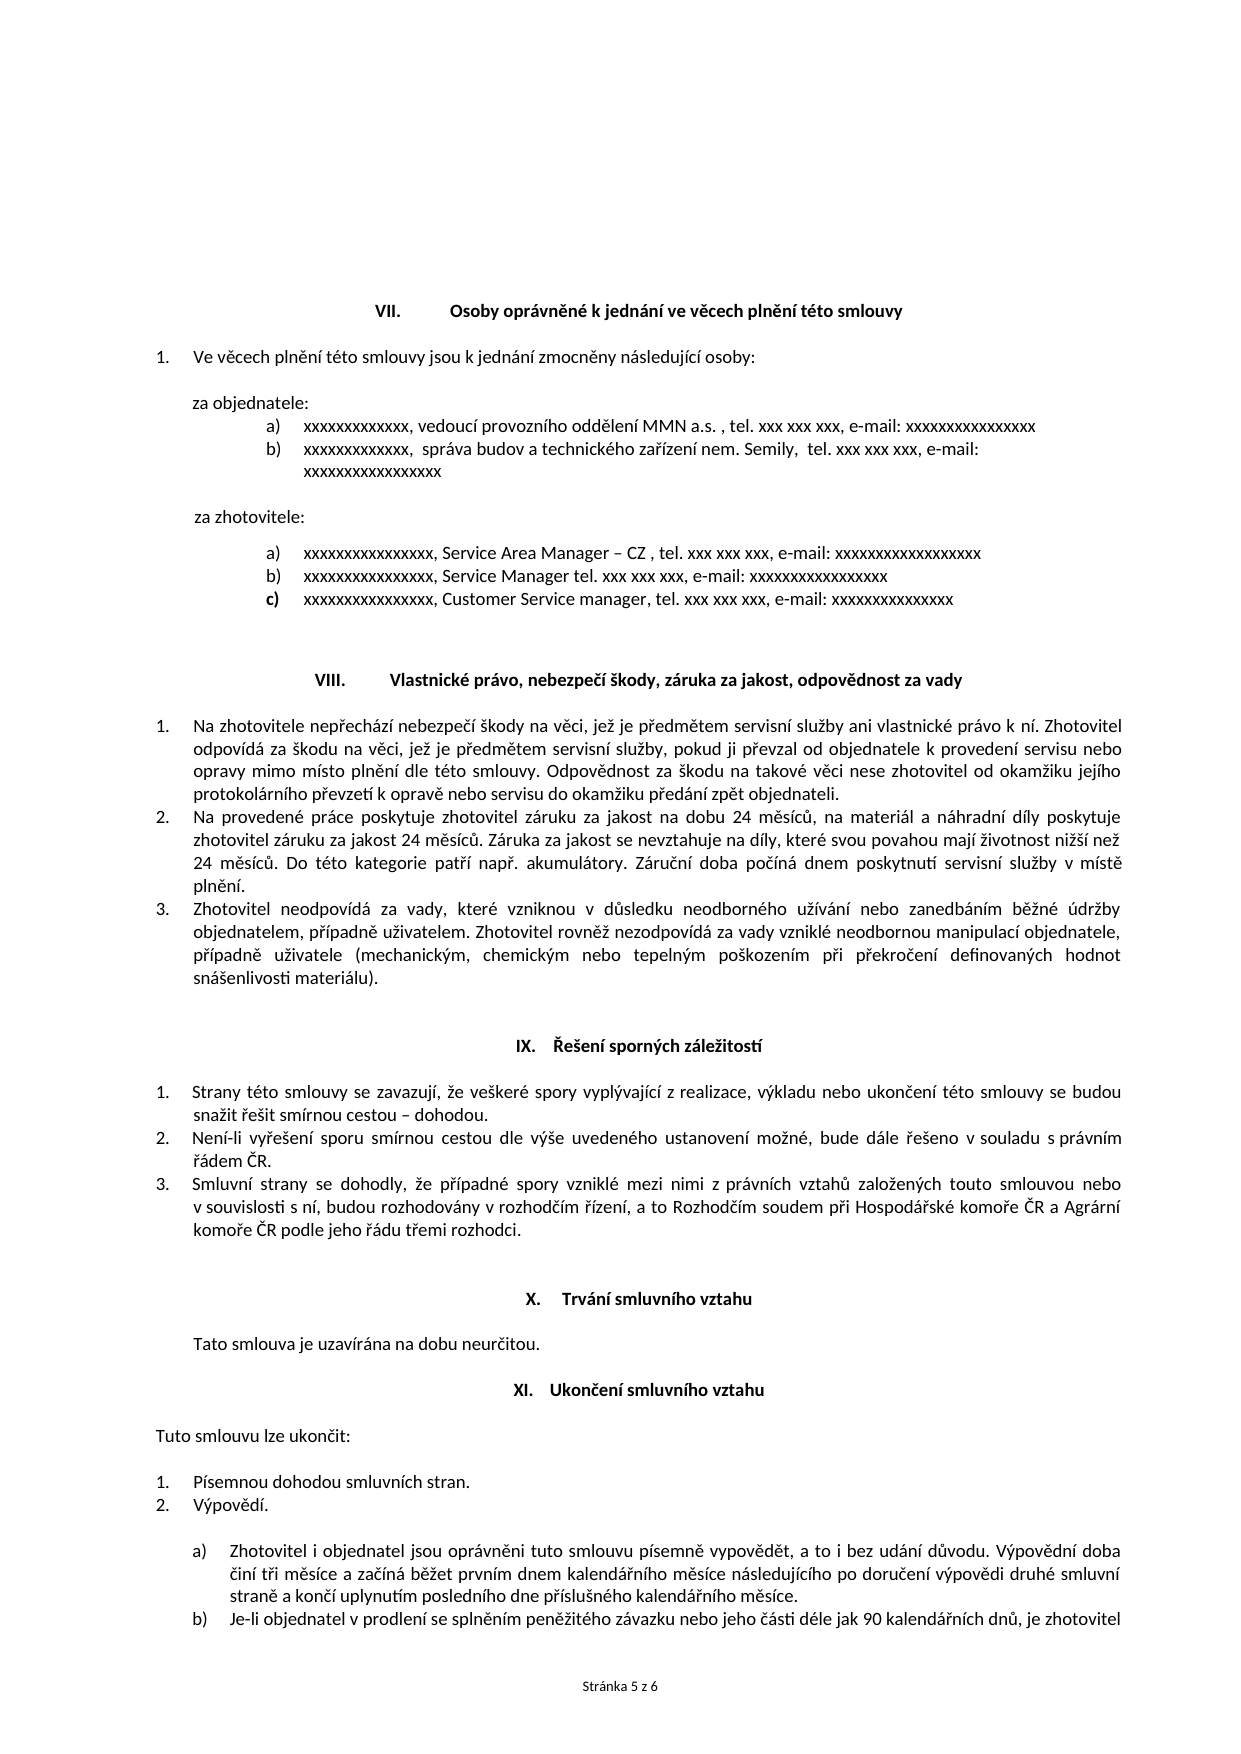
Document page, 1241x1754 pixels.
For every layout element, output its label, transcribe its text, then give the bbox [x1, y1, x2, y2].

list xxxxxxxxxxxxxxxx, Customer Service manager, tel. xxx xxx xxx, e-mail: xxxxxxxxxxxxxxx [266, 587, 1122, 610]
list Ukončení smluvního vztahu [156, 1378, 1122, 1401]
list Na provedené práce poskytuje zhotovitel záruku za jakost na dobu 24 měsíců, na materiál a náhradní díly poskytuje zhotovitel záruku za jakost 24 měsíců. Záruka za jakost se nevztahuje na díly, které svou povahou mají životnost nižší než 24 měsíců. Do této kategorie patří např. akumulátory. Záruční doba počíná dnem poskytnutí servisní služby v místě plnění. [156, 806, 1122, 897]
text za objednatele: [118, 391, 1122, 414]
list Není-li vyřešení sporu smírnou cestou dle výše uvedeného ustanovení možné, bude dále řešeno v souladu s právním řádem ČR. [156, 1126, 1122, 1172]
list Zhotovitel neodpovídá za vady, které vzniknou v důsledku neodborného užívání nebo zanedbáním běžné údržby objednatelem, případně uživatelem. Zhotovitel rovněž nezodpovídá za vady vzniklé neodbornou manipulací objednatele, případně uživatele (mechanickým, chemickým nebo tepelným poškozením při překročení definovaných hodnot snášenlivosti materiálu). [156, 897, 1122, 989]
list Písemnou dohodou smluvních stran. [156, 1470, 1122, 1493]
list Ve věcech plnění této smlouvy jsou k jednání zmocněny následující osoby: [156, 345, 1122, 368]
subtitle Osoby oprávněné k jednání ve věcech plnění této smlouvy [156, 299, 1122, 322]
list xxxxxxxxxxxxxxxx, Service Area Manager – CZ , tel. xxx xxx xxx, e-mail: xxxxxxxxxxxxxxxxxx [266, 541, 1122, 564]
list Řešení sporných záležitostí [156, 1035, 1122, 1058]
list Výpovědí. [156, 1493, 1122, 1516]
list Trvání smluvního vztahu [156, 1287, 1122, 1310]
list Zhotovitel i objednatel jsou oprávněni tuto smlouvu písemně vypovědět, a to i bez udání důvodu. Výpovědní doba činí tři měsíce a začíná běžet prvním dnem kalendářního měsíce následujícího po doručení výpovědi druhé smluvní straně a končí uplynutím posledního dne příslušného kalendářního měsíce. [192, 1539, 1122, 1608]
list Tato smlouva je uzavírána na dobu neurčitou. [193, 1333, 1122, 1356]
list xxxxxxxxxxxxx, vedoucí provozního oddělení MMN a.s. , tel. xxx xxx xxx, e-mail: xxxxxxxxxxxxxxxx [266, 414, 1122, 437]
list xxxxxxxxxxxxx, správa budov a technického zařízení nem. Semily, tel. xxx xxx xxx, e-mail: xxxxxxxxxxxxxxxxx [266, 437, 1122, 483]
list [192, 1608, 1122, 1631]
text Tuto smlouvu lze ukončit: [118, 1424, 1122, 1447]
list xxxxxxxxxxxxxxxx, Service Manager tel. xxx xxx xxx, e-mail: xxxxxxxxxxxxxxxxx [266, 564, 1122, 587]
list Strany této smlouvy se zavazují, že veškeré spory vyplývající z realizace, výkladu nebo ukončení této smlouvy se budou snažit řešit smírnou cestou – dohodou. [156, 1081, 1122, 1126]
list Vlastnické právo, nebezpečí škody, záruka za jakost, odpovědnost za vady [156, 668, 1122, 691]
list Smluvní strany se dohodly, že případné spory vzniklé mezi nimi z právních vztahů založených touto smlouvou nebo v souvislosti s ní, budou rozhodovány v rozhodčím řízení, a to Rozhodčím soudem při Hospodářské komoře ČR a Agrární komoře ČR podle jeho řádu třemi rozhodci. [156, 1172, 1122, 1241]
text za zhotovitele: [118, 506, 1122, 528]
list Na zhotovitele nepřechází nebezpečí škody na věci, jež je předmětem servisní služby ani vlastnické právo k ní. Zhotovitel odpovídá za škodu na věci, jež je předmětem servisní služby, pokud ji převzal od objednatele k provedení servisu nebo opravy mimo místo plnění dle této smlouvy. Odpovědnost za škodu na takové věci nese zhotovitel od okamžiku jejího protokolárního převzetí k opravě nebo servisu do okamžiku předání zpět objednateli. [156, 714, 1122, 806]
